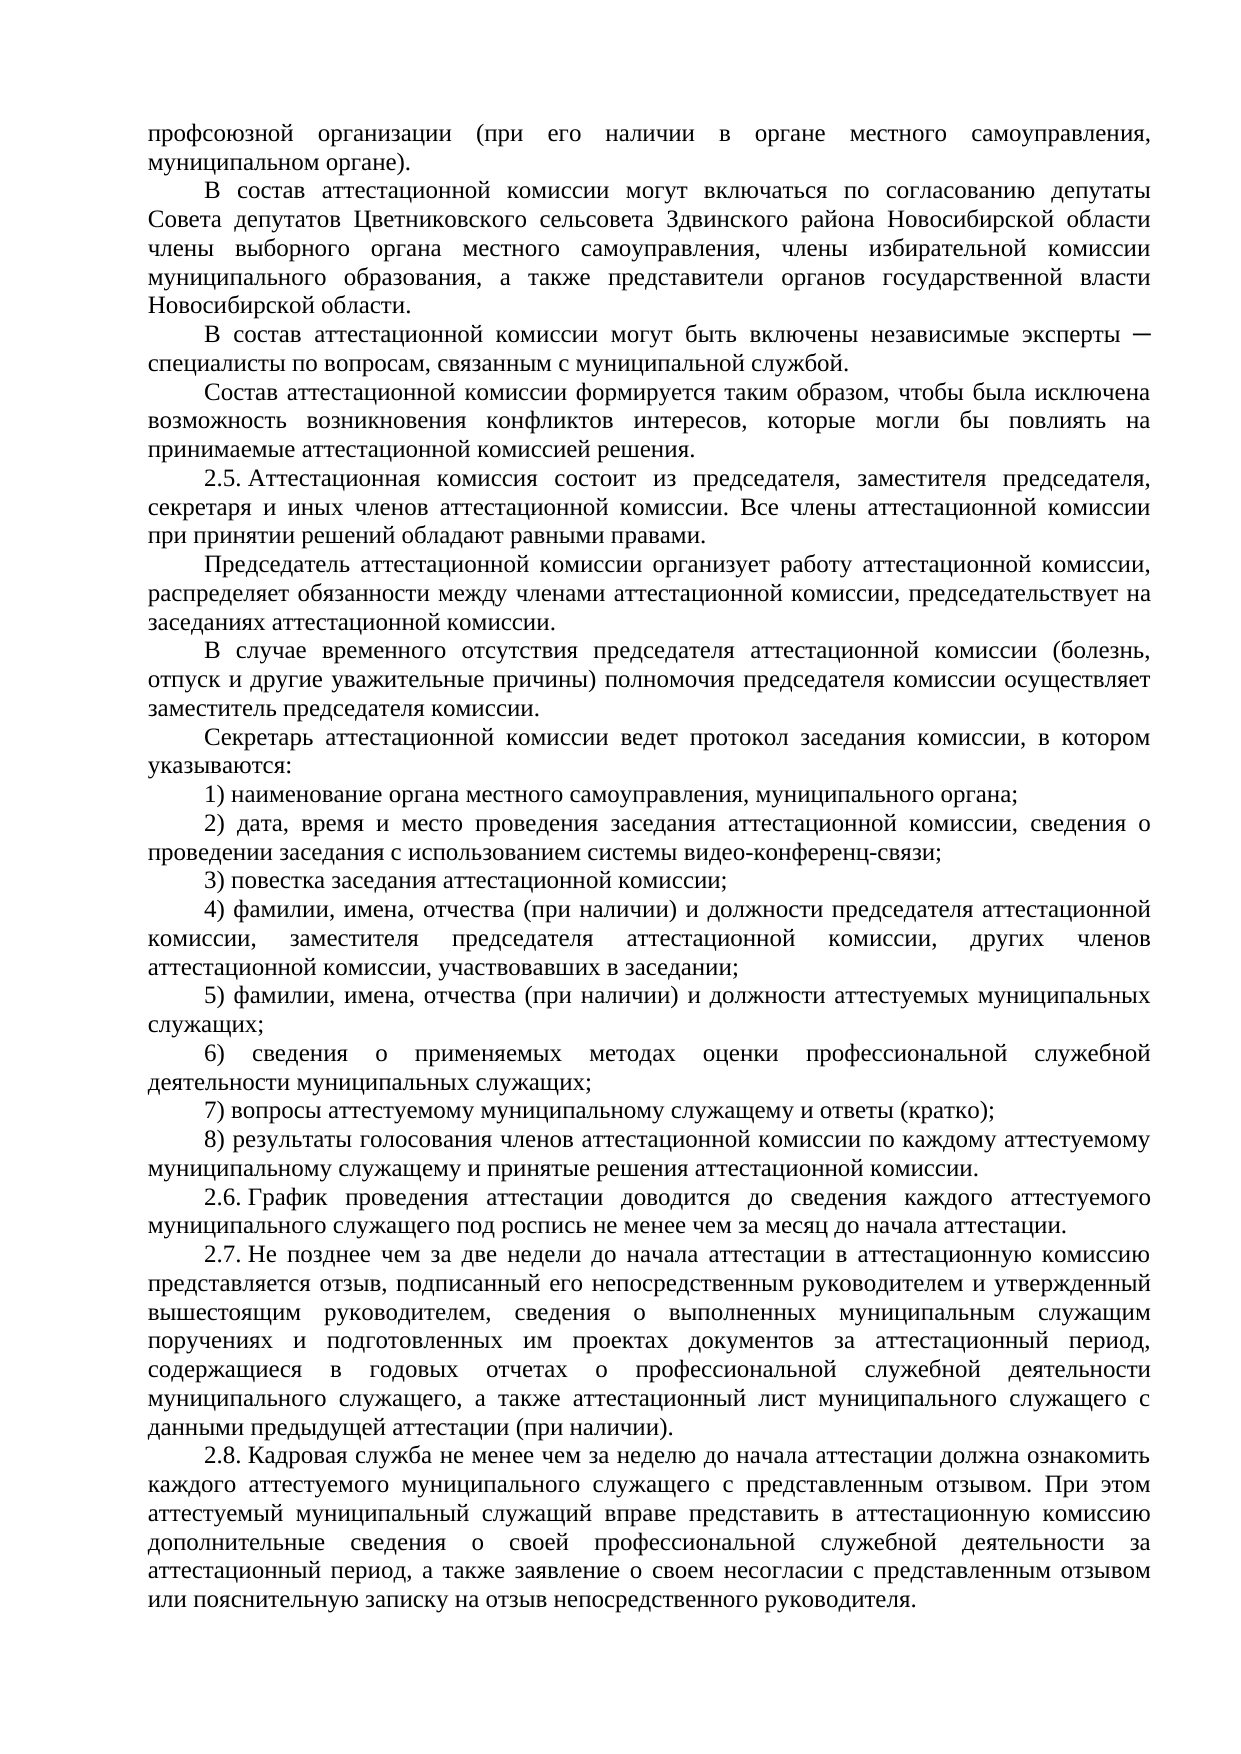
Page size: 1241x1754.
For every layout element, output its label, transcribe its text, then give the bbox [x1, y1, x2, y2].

text 3) повестка заседания аттестационной комиссии; [148, 866, 1152, 894]
text В случае временного отсутствия председателя аттестационной комиссии (болезнь, отпуск и другие уважительные причины) полномочия председателя комиссии осуществляет заместитель председателя комиссии. [148, 636, 1152, 722]
text В состав аттестационной комиссии могут включаться по согласованию депутаты Совета депутатов Цветниковского сельсовета Здвинского района Новосибирской области члены выборного органа местного самоуправления, члены избирательной комиссии муниципального образования, а также представители органов государственной власти Новосибирской области. [148, 176, 1152, 319]
text 2) дата, время и место проведения заседания аттестационной комиссии, сведения о проведении заседания с использованием системы видео-конференц-связи; [148, 808, 1152, 866]
text В состав аттестационной комиссии могут быть включены независимые эксперты ─ специалисты по вопросам, связанным с муниципальной службой. [148, 319, 1152, 377]
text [148, 118, 1152, 176]
text 6) сведения о применяемых методах оценки профессиональной служебной деятельности муниципальных служащих; [148, 1038, 1152, 1096]
text 7) вопросы аттестуемому муниципальному служащему и ответы (кратко); [148, 1096, 1152, 1124]
text Председатель аттестационной комиссии организует работу аттестационной комиссии, распределяет обязанности между членами аттестационной комиссии, председательствует на заседаниях аттестационной комиссии. [148, 549, 1152, 636]
text Состав аттестационной комиссии формируется таким образом, чтобы была исключена возможность возникновения конфликтов интересов, которые могли бы повлиять на принимаемые аттестационной комиссией решения. [148, 377, 1152, 463]
text 5) фамилии, имена, отчества (при наличии) и должности аттестуемых муниципальных служащих; [148, 981, 1152, 1038]
text 8) результаты голосования членов аттестационной комиссии по каждому аттестуемому муниципальному служащему и принятые решения аттестационной комиссии. [148, 1124, 1152, 1182]
text 4) фамилии, имена, отчества (при наличии) и должности председателя аттестационной комиссии, заместителя председателя аттестационной комиссии, других членов аттестационной комиссии, участвовавших в заседании; [148, 894, 1152, 981]
text 2.7. Не позднее чем за две недели до начала аттестации в аттестационную комиссию представляется отзыв, подписанный его непосредственным руководителем и утвержденный вышестоящим руководителем, сведения о выполненных муниципальным служащим поручениях и подготовленных им проектах документов за аттестационный период, содержащиеся в годовых отчетах о профессиональной служебной деятельности муниципального служащего, а также аттестационный лист муниципального служащего с данными предыдущей аттестации (при наличии). [148, 1239, 1152, 1441]
text 1) наименование органа местного самоуправления, муниципального органа; [148, 779, 1152, 808]
text 2.8. Кадровая служба не менее чем за неделю до начала аттестации должна ознакомить каждого аттестуемого муниципального служащего с представленным отзывом. При этом аттестуемый муниципальный служащий вправе представить в аттестационную комиссию дополнительные сведения о своей профессиональной служебной деятельности за аттестационный период, а также заявление о своем несогласии с представленным отзывом или пояснительную записку на отзыв непосредственного руководителя. [148, 1441, 1152, 1613]
text 2.6. График проведения аттестации доводится до сведения каждого аттестуемого муниципального служащего под роспись не менее чем за месяц до начала аттестации. [148, 1182, 1152, 1239]
text Секретарь аттестационной комиссии ведет протокол заседания комиссии, в котором указываются: [148, 722, 1152, 779]
text 2.5. Аттестационная комиссия состоит из председателя, заместителя председателя, секретаря и иных членов аттестационной комиссии. Все члены аттестационной комиссии при принятии решений обладают равными правами. [148, 463, 1152, 549]
